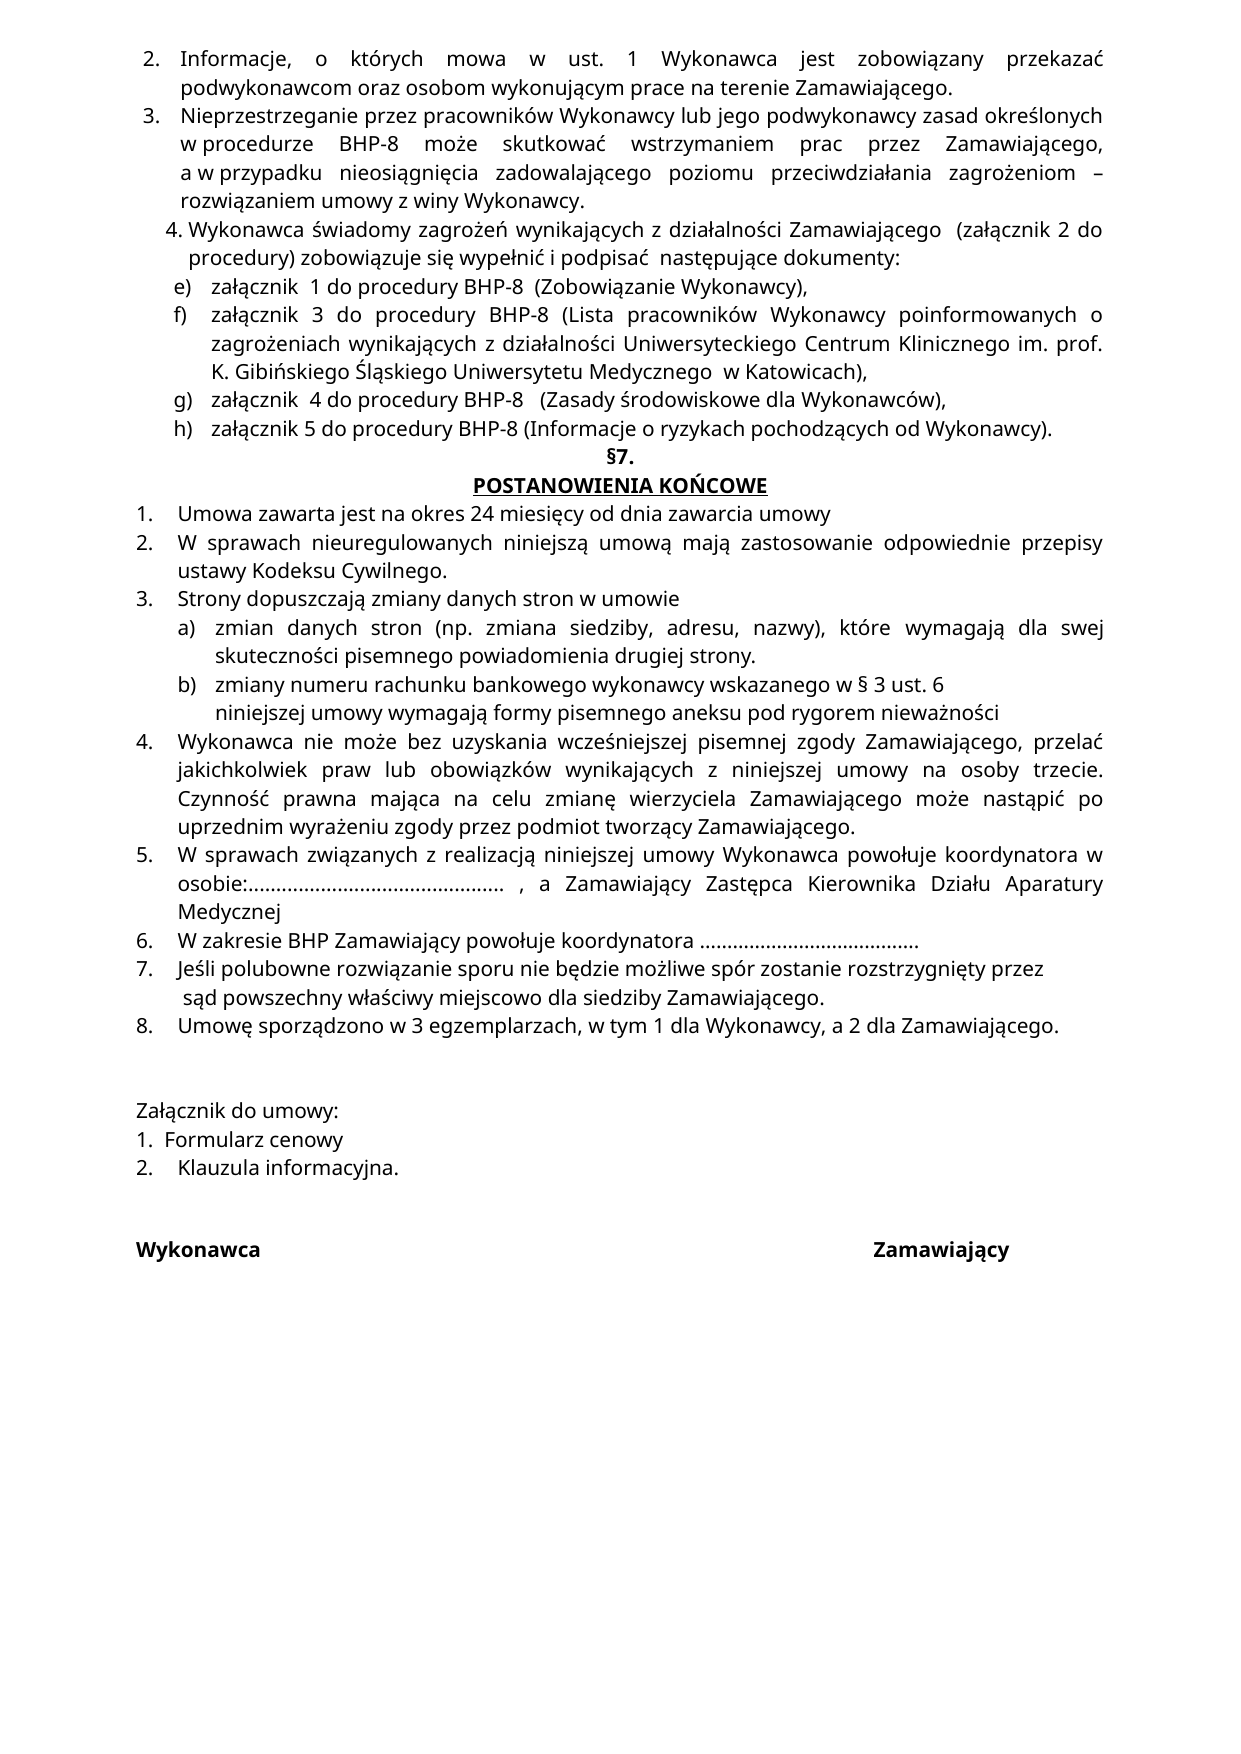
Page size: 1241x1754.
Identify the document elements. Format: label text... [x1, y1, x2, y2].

text 1. Formularz cenowy [136, 1125, 1104, 1153]
list załącznik 1 do procedury BHP-8 (Zobowiązanie Wykonawcy), [173, 272, 1104, 300]
text POSTANOWIENIA KOŃCOWE [136, 471, 1104, 499]
list załącznik 4 do procedury BHP-8 (Zasady środowiskowe dla Wykonawców), [173, 386, 1104, 414]
list W zakresie BHP Zamawiający powołuje koordynatora …………………………………. [136, 926, 1104, 954]
list załącznik 3 do procedury BHP-8 (Lista pracowników Wykonawcy poinformowanych o zagrożeniach wynikających z działalności Uniwersyteckiego Centrum Klinicznego im. prof. K. Gibińskiego Śląskiego Uniwersytetu Medycznego w Katowicach), [173, 300, 1104, 386]
list Nieprzestrzeganie przez pracowników Wykonawcy lub jego podwykonawcy zasad określonych w procedurze BHP-8 może skutkować wstrzymaniem prac przez Zamawiającego, a w przypadku nieosiągnięcia zadowalającego poziomu przeciwdziałania zagrożeniom – rozwiązaniem umowy z winy Wykonawcy. [143, 101, 1104, 215]
list Wykonawca nie może bez uzyskania wcześniejszej pisemnej zgody Zamawiającego, przelać jakichkolwiek praw lub obowiązków wynikających z niniejszej umowy na osoby trzecie. Czynność prawna mająca na celu zmianę wierzyciela Zamawiającego może nastąpić po uprzednim wyrażeniu zgody przez podmiot tworzący Zamawiającego. [136, 727, 1104, 841]
text Załącznik do umowy: [136, 1096, 1104, 1125]
list W sprawach nieuregulowanych niniejszą umową mają zastosowanie odpowiednie przepisy ustawy Kodeksu Cywilnego. [136, 528, 1104, 584]
list Strony dopuszczają zmiany danych stron w umowie [136, 584, 1104, 613]
list Klauzula informacyjna. [136, 1153, 1104, 1182]
list W sprawach związanych z realizacją niniejszej umowy Wykonawca powołuje koordynatora w osobie:.............................................. , a Zamawiający Zastępca Kierownika Działu Aparatury Medycznej [136, 841, 1104, 926]
list Wykonawca świadomy zagrożeń wynikających z działalności Zamawiającego (załącznik 2 do procedury) zobowiązuje się wypełnić i podpisać następujące dokumenty: [165, 215, 1104, 272]
list Umowa zawarta jest na okres 24 miesięcy od dnia zawarcia umowy [136, 499, 1104, 528]
list załącznik 5 do procedury BHP-8 (Informacje o ryzykach pochodzących od Wykonawcy). [173, 414, 1104, 442]
list Informacje, o których mowa w ust. 1 Wykonawca jest zobowiązany przekazać podwykonawcom oraz osobom wykonującym prace na terenie Zamawiającego. [143, 44, 1104, 101]
list zmiany numeru rachunku bankowego wykonawcy wskazanego w § 3 ust. 6 [177, 670, 1104, 698]
text Wykonawca Zamawiający [136, 1235, 1104, 1264]
list zmian danych stron (np. zmiana siedziby, adresu, nazwy), które wymagają dla swej skuteczności pisemnego powiadomienia drugiej strony. [177, 613, 1104, 670]
list Jeśli polubowne rozwiązanie sporu nie będzie możliwe spór zostanie rozstrzygnięty przez [136, 954, 1104, 983]
list Umowę sporządzono w 3 egzemplarzach, w tym 1 dla Wykonawcy, a 2 dla Zamawiającego. [136, 1011, 1104, 1039]
list sąd powszechny właściwy miejscowo dla siedziby Zamawiającego. [177, 983, 1104, 1011]
text niniejszej umowy wymagają formy pisemnego aneksu pod rygorem nieważności [215, 698, 1104, 727]
text §7. [136, 442, 1104, 471]
